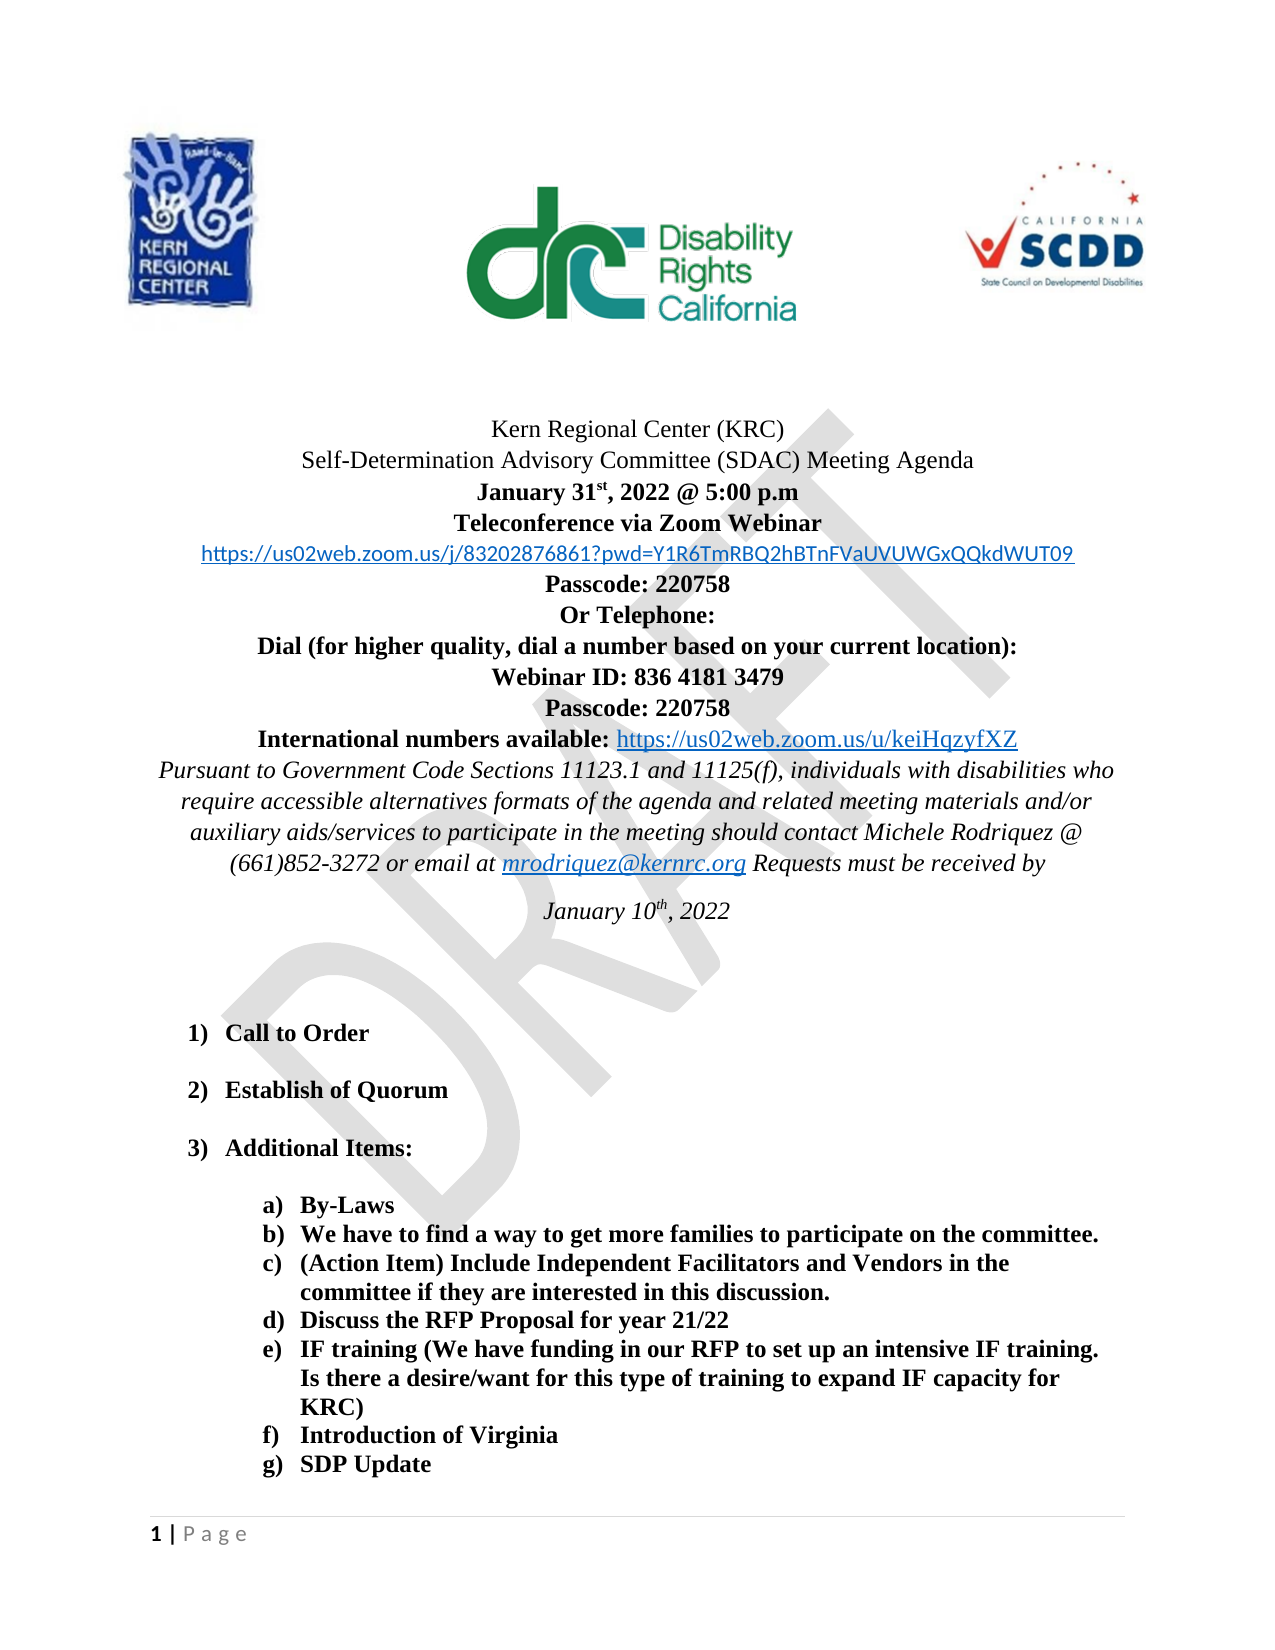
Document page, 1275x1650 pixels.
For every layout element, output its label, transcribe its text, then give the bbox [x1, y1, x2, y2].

picture [95, 106, 291, 335]
text Teleconference via Zoom Webinar [150, 508, 1125, 536]
text Kern Regional Center (KRC) [150, 414, 1125, 443]
list Call to Order [187, 1018, 1125, 1047]
text Pursuant to Government Code Sections 11123.1 and 11125(f), individuals with disabilities who require accessible alternatives formats of the agenda and related meeting materials and/or auxiliary aids/services to participate in the meeting should contact Michele Rodriquez @ (661)852-3272 or email at mrodriquez@kernrc.org Requests must be received by [150, 755, 1125, 877]
list Additional Items: [187, 1133, 1125, 1162]
text January 10th, 2022 [150, 896, 1125, 925]
list SDP Update [262, 1449, 1125, 1478]
text Or Telephone: [150, 600, 1125, 629]
list Discuss the RFP Proposal for year 21/22 [262, 1305, 1125, 1334]
text January 31st, 2022 @ 5:00 p.m [150, 477, 1125, 505]
picture [464, 184, 797, 322]
list We have to find a way to get more families to participate on the committee. [262, 1219, 1125, 1248]
list Introduction of Virginia [262, 1420, 1125, 1449]
text Self-Determination Advisory Committee (SDAC) Meeting Agenda [150, 446, 1125, 474]
text International numbers available: https://us02web.zoom.us/u/keiHqzyfXZ [150, 724, 1125, 753]
text Webinar ID: 836 4181 3479 [150, 662, 1125, 691]
list Establish of Quorum [187, 1075, 1125, 1104]
list IF training (We have funding in our RFP to set up an intensive IF training. Is there a desire/want for this type of training to expand IF capacity for KRC) [262, 1334, 1125, 1420]
list By-Laws [262, 1190, 1125, 1219]
text Passcode: 220758 [150, 569, 1125, 598]
list (Action Item) Include Independent Facilitators and Vendors in the committee if they are interested in this discussion. [262, 1248, 1125, 1305]
text Dial (for higher quality, dial a number based on your current location): [150, 631, 1125, 660]
text https://us02web.zoom.us/j/83202876861?pwd=Y1R6TmRBQ2hBTnFVaUVUWGxQQkdWUT09 [150, 539, 1125, 567]
picture [926, 128, 1188, 322]
text Passcode: 220758 [150, 693, 1125, 722]
